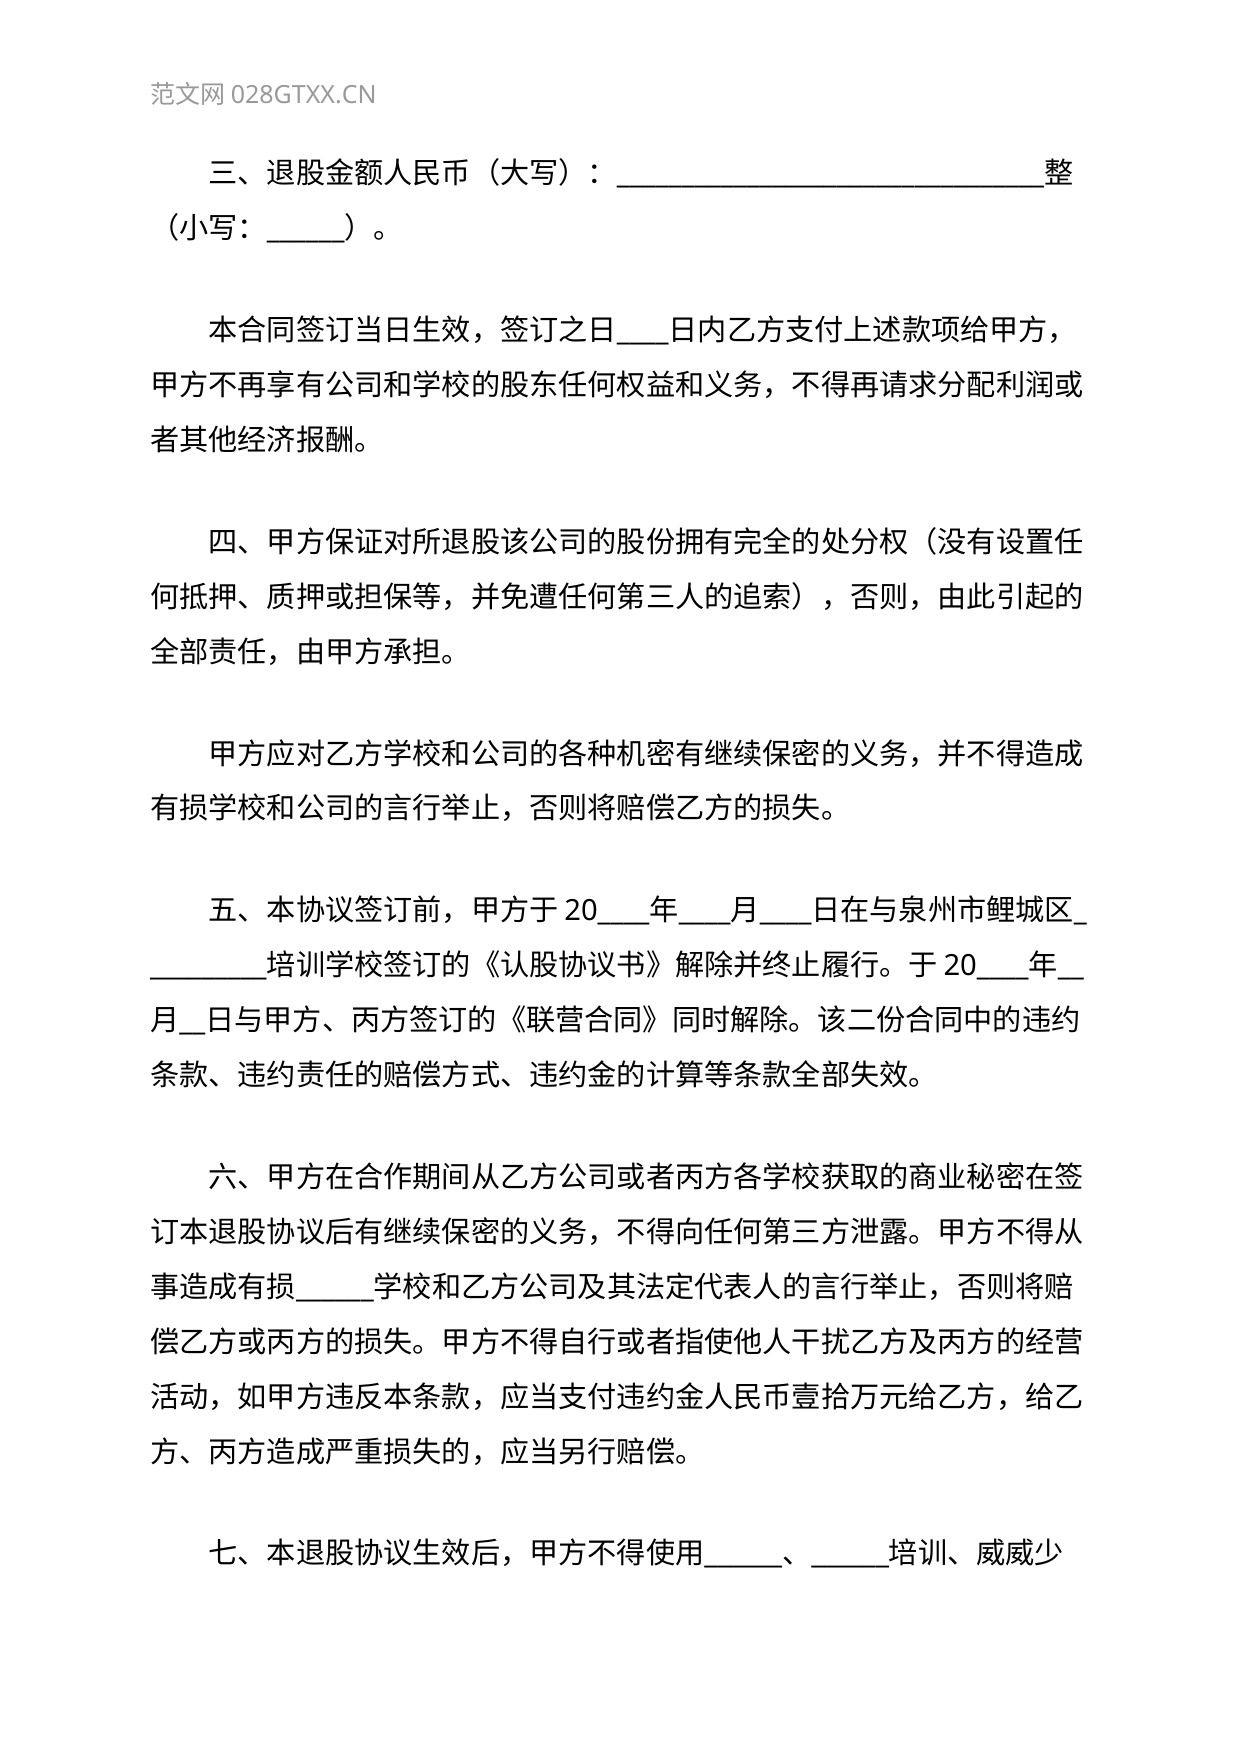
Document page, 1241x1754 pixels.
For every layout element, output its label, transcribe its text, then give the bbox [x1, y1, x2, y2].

text 四、甲方保证对所退股该公司的股份拥有完全的处分权（没有设置任何抵押、质押或担保等，并免遭任何第三人的追索），否则，由此引起的全部责任，由甲方承担。 [150, 519, 1090, 671]
text 五、本协议签订前，甲方于20____年____月____日在与泉州市鲤城区__________培训学校签订的《认股协议书》解除并终止履行。于20____年__月__日与甲方、丙方签订的《联营合同》同时解除。该二份合同中的违约条款、违约责任的赔偿方式、违约金的计算等条款全部失效。 [150, 887, 1090, 1094]
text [150, 1530, 1090, 1572]
text 三、退股金额人民币（大写）：_________________________________整（小写：______）。 [150, 150, 1090, 247]
text 本合同签订当日生效，签订之日____日内乙方支付上述款项给甲方，甲方不再享有公司和学校的股东任何权益和义务，不得再请求分配利润或者其他经济报酬。 [150, 307, 1090, 459]
text 六、甲方在合作期间从乙方公司或者丙方各学校获取的商业秘密在签订本退股协议后有继续保密的义务，不得向任何第三方泄露。甲方不得从事造成有损______学校和乙方公司及其法定代表人的言行举止，否则将赔偿乙方或丙方的损失。甲方不得自行或者指使他人干扰乙方及丙方的经营活动，如甲方违反本条款，应当支付违约金人民币壹拾万元给乙方，给乙方、丙方造成严重损失的，应当另行赔偿。 [150, 1154, 1090, 1471]
text 甲方应对乙方学校和公司的各种机密有继续保密的义务，并不得造成有损学校和公司的言行举止，否则将赔偿乙方的损失。 [150, 730, 1090, 827]
